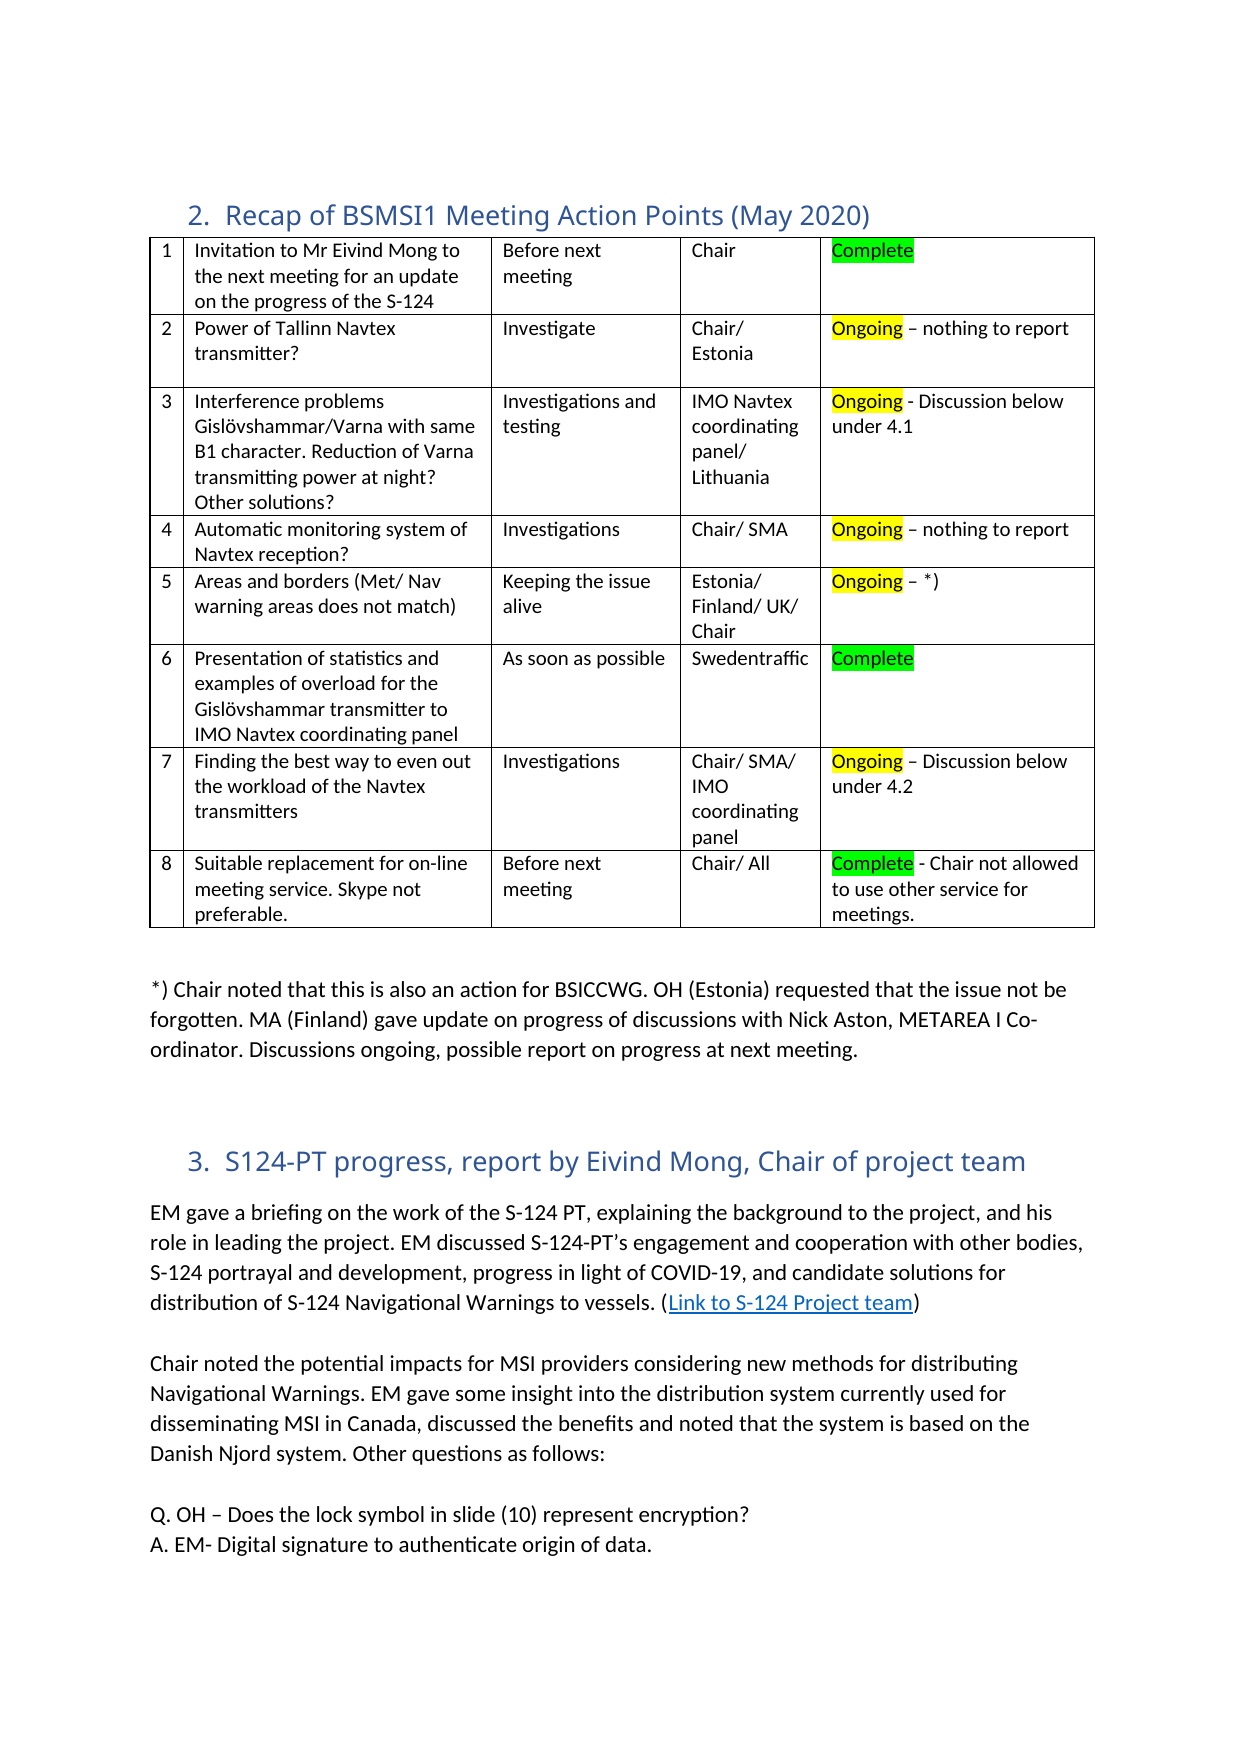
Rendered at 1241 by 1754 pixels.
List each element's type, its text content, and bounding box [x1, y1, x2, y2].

table_header 1 [151, 238, 183, 314]
table_cell Complete - Chair not allowed to use other service for meetings. [821, 851, 1094, 927]
table_cell IMO Navtex coordinating panel/ Lithuania [681, 388, 820, 515]
table_cell 2 [151, 315, 183, 387]
table_cell Swedentraffic [681, 645, 820, 747]
table_cell 5 [151, 568, 183, 644]
text *) Chair noted that this is also an action for BSICCWG. OH (Estonia) requested that the issue not be forgotten. MA (Finland) gave update on progress of discussions with Nick Aston, METAREA I Co-ordinator. Discussions ongoing, possible report on progress at next meeting. [150, 975, 1090, 1123]
table_cell Areas and borders (Met/ Nav warning areas does not match) [184, 568, 491, 644]
table_cell Suitable replacement for on-line meeting service. Skype not preferable. [184, 851, 491, 927]
table_cell 6 [151, 645, 183, 747]
table_cell Power of Tallinn Navtex transmitter? [184, 315, 491, 387]
table_cell Investigations and testing [492, 388, 680, 515]
table_cell Investigations [492, 516, 680, 567]
text EM gave a briefing on the work of the S-124 PT, explaining the background to the project, and his role in leading the project. EM discussed S-124-PT’s engagement and cooperation with other bodies, S-124 portrayal and development, progress in light of COVID-19, and candidate solutions for distribution of S-124 Navigational Warnings to vessels. (Link to S-124 Project team) Chair noted the potential impacts for MSI providers considering new methods for distributing Navigational Warnings. EM gave some insight into the distribution system currently used for disseminating MSI in Canada, discussed the benefits and noted that the system is based on the Danish Njord system. Other questions as follows: Q. OH – Does the lock symbol in slide (10) represent encryption? A. EM- Digital signature to authenticate origin of data. [150, 1198, 1090, 1558]
table_header Invitation to Mr Eivind Mong to the next meeting for an update on the progress of the S-124 [184, 238, 491, 314]
table_cell Ongoing – *) [821, 568, 1094, 644]
table_header Before next meeting [492, 238, 680, 314]
table_cell Investigate [492, 315, 680, 387]
subtitle Recap of BSMSI1 Meeting Action Points (May 2020) [187, 197, 1090, 234]
table_header Chair [681, 238, 820, 314]
table_cell Ongoing - Discussion below under 4.1 [821, 388, 1094, 515]
table_cell Ongoing – nothing to report [821, 315, 1094, 387]
list S124-PT progress, report by Eivind Mong, Chair of project team [187, 1142, 1090, 1179]
table_cell Estonia/ Finland/ UK/ Chair [681, 568, 820, 644]
table_cell Presentation of statistics and examples of overload for the Gislövshammar transmitter to IMO Navtex coordinating panel [184, 645, 491, 747]
table_cell Finding the best way to even out the workload of the Navtex transmitters [184, 748, 491, 849]
table_cell Chair/ All [681, 851, 820, 927]
table_cell Automatic monitoring system of Navtex reception? [184, 516, 491, 567]
table_cell 3 [151, 388, 183, 515]
table_cell Ongoing – nothing to report [821, 516, 1094, 567]
table_cell 7 [151, 748, 183, 849]
table_cell Before next meeting [492, 851, 680, 927]
table_cell Complete [821, 645, 1094, 747]
table_cell Keeping the issue alive [492, 568, 680, 644]
table_cell Interference problems Gislövshammar/Varna with same B1 character. Reduction of Varna transmitting power at night? Other solutions? [184, 388, 491, 515]
table_cell As soon as possible [492, 645, 680, 747]
table_cell Investigations [492, 748, 680, 849]
table_header Complete [821, 238, 1094, 314]
table_cell 8 [151, 851, 183, 927]
table_cell Chair/ SMA [681, 516, 820, 567]
table_cell Chair/ SMA/ IMO coordinating panel [681, 748, 820, 849]
table_cell Ongoing – Discussion below under 4.2 [821, 748, 1094, 849]
table_cell Chair/ Estonia [681, 315, 820, 387]
table_cell 4 [151, 516, 183, 567]
